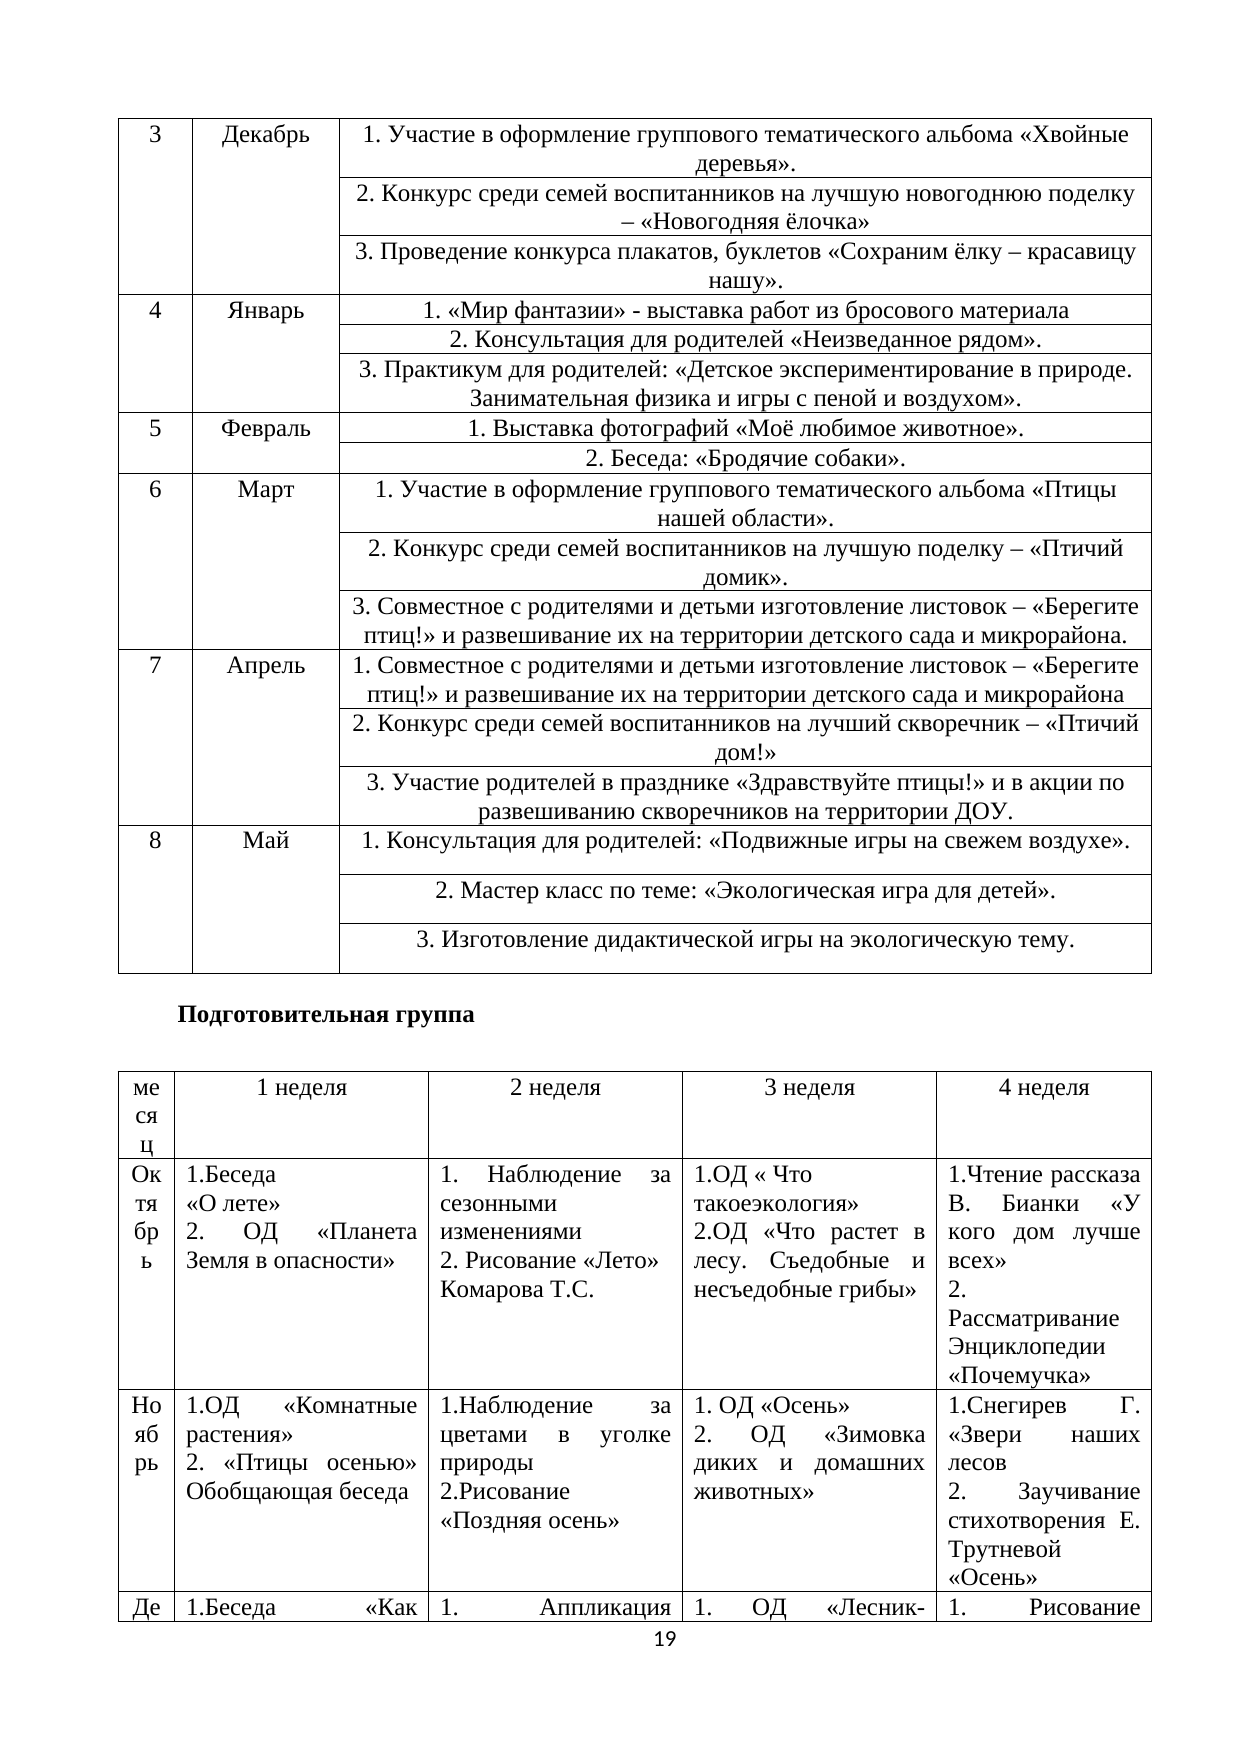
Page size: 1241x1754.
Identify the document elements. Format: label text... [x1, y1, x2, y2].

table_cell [683, 1592, 936, 1621]
table_cell 1.ОД «Комнатные растения» 2. «Птицы осенью» Обобщающая беседа [175, 1390, 428, 1591]
table_cell 2. Мастер класс по теме: «Экологическая игра для детей». [340, 875, 1151, 923]
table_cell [175, 1592, 428, 1621]
table_cell 4 [119, 295, 192, 412]
table_header 2 неделя [429, 1072, 682, 1158]
table_cell 3 [119, 119, 192, 294]
table_cell 2. Конкурс среди семей воспитанников на лучший скворечник – «Птичий дом!» [340, 709, 1151, 766]
table_cell 1.Наблюдение за цветами в уголке природы 2.Рисование «Поздняя осень» [429, 1390, 682, 1591]
table_cell 1.Снегирев Г. «Звери наших лесов 2. Заучивание стихотворения Е. Трутневой «Осень» [937, 1390, 1151, 1591]
text Подготовительная группа [177, 999, 1152, 1027]
table_header 1 неделя [175, 1072, 428, 1158]
table_cell 3. Проведение конкурса плакатов, буклетов «Сохраним ёлку – красавицу нашу». [340, 236, 1151, 294]
table_cell 5 [119, 413, 192, 473]
table_cell 1. Совместное с родителями и детьми изготовление листовок – «Берегите птиц!» и развешивание их на территории детского сада и микрорайона [340, 650, 1151, 707]
table_cell Март [193, 474, 339, 649]
table_cell 1.Беседа «О лете» 2. ОД «Планета Земля в опасности» [175, 1159, 428, 1389]
table_header 3 неделя [683, 1072, 936, 1158]
table_header 4 неделя [937, 1072, 1151, 1158]
table_cell 2. Конкурс среди семей воспитанников на лучшую новогоднюю поделку – «Новогодняя ёлочка» [340, 178, 1151, 235]
table_cell Декабрь [119, 1592, 174, 1621]
table_cell 2. Беседа: «Бродячие собаки». [340, 443, 1151, 473]
table_cell 8 [119, 826, 192, 973]
table_cell 6 [119, 474, 192, 649]
table_cell 1. «Мир фантазии» - выставка работ из бросового материала [340, 295, 1151, 323]
table_cell Апрель [193, 650, 339, 824]
table_header месяц [119, 1072, 174, 1158]
table_cell Октябрь [119, 1159, 174, 1389]
table_cell 3. Изготовление дидактической игры на экологическую тему. [340, 924, 1151, 973]
table_cell 2. Консультация для родителей «Неизведанное рядом». [340, 325, 1151, 353]
table_cell Январь [193, 295, 339, 412]
table_cell 1. Наблюдение за сезонными изменениями 2. Рисование «Лето» Комарова Т.С. [429, 1159, 682, 1389]
table_cell 1. Выставка фотографий «Моё любимое животное». [340, 413, 1151, 442]
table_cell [937, 1592, 1151, 1621]
table_cell 3. Практикум для родителей: «Детское экспериментирование в природе. Занимательная физика и игры с пеной и воздухом». [340, 354, 1151, 412]
table_cell 1.ОД « Что такоеэкология» 2.ОД «Что растет в лесу. Съедобные и несъедобные грибы» [683, 1159, 936, 1389]
table_cell 7 [119, 650, 192, 824]
table_cell 2. Конкурс среди семей воспитанников на лучшую поделку – «Птичий домик». [340, 533, 1151, 590]
table_cell 3. Участие родителей в празднике «Здравствуйте птицы!» и в акции по развешиванию скворечников на территории ДОУ. [340, 767, 1151, 824]
table_cell 1.Чтение рассказа В. Бианки «У кого дом лучше всех» 2. Рассматривание Энциклопедии «Почемучка» [937, 1159, 1151, 1389]
table_cell Декабрь [193, 119, 339, 294]
table_cell 3. Совместное с родителями и детьми изготовление листовок – «Берегите птиц!» и развешивание их на территории детского сада и микрорайона. [340, 591, 1151, 649]
table_cell 1. ОД «Осень» 2. ОД «Зимовка диких и домашних животных» [683, 1390, 936, 1591]
table_cell 1. Участие в оформление группового тематического альбома «Птицы нашей области». [340, 474, 1151, 532]
table_cell 1. Консультация для родителей: «Подвижные игры на свежем воздухе». [340, 826, 1151, 874]
table_cell Ноябрь [119, 1390, 174, 1591]
table_cell 1. Участие в оформление группового тематического альбома «Хвойные деревья». [340, 119, 1151, 177]
table_cell Май [193, 826, 339, 973]
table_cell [429, 1592, 682, 1621]
table_cell Февраль [193, 413, 339, 473]
